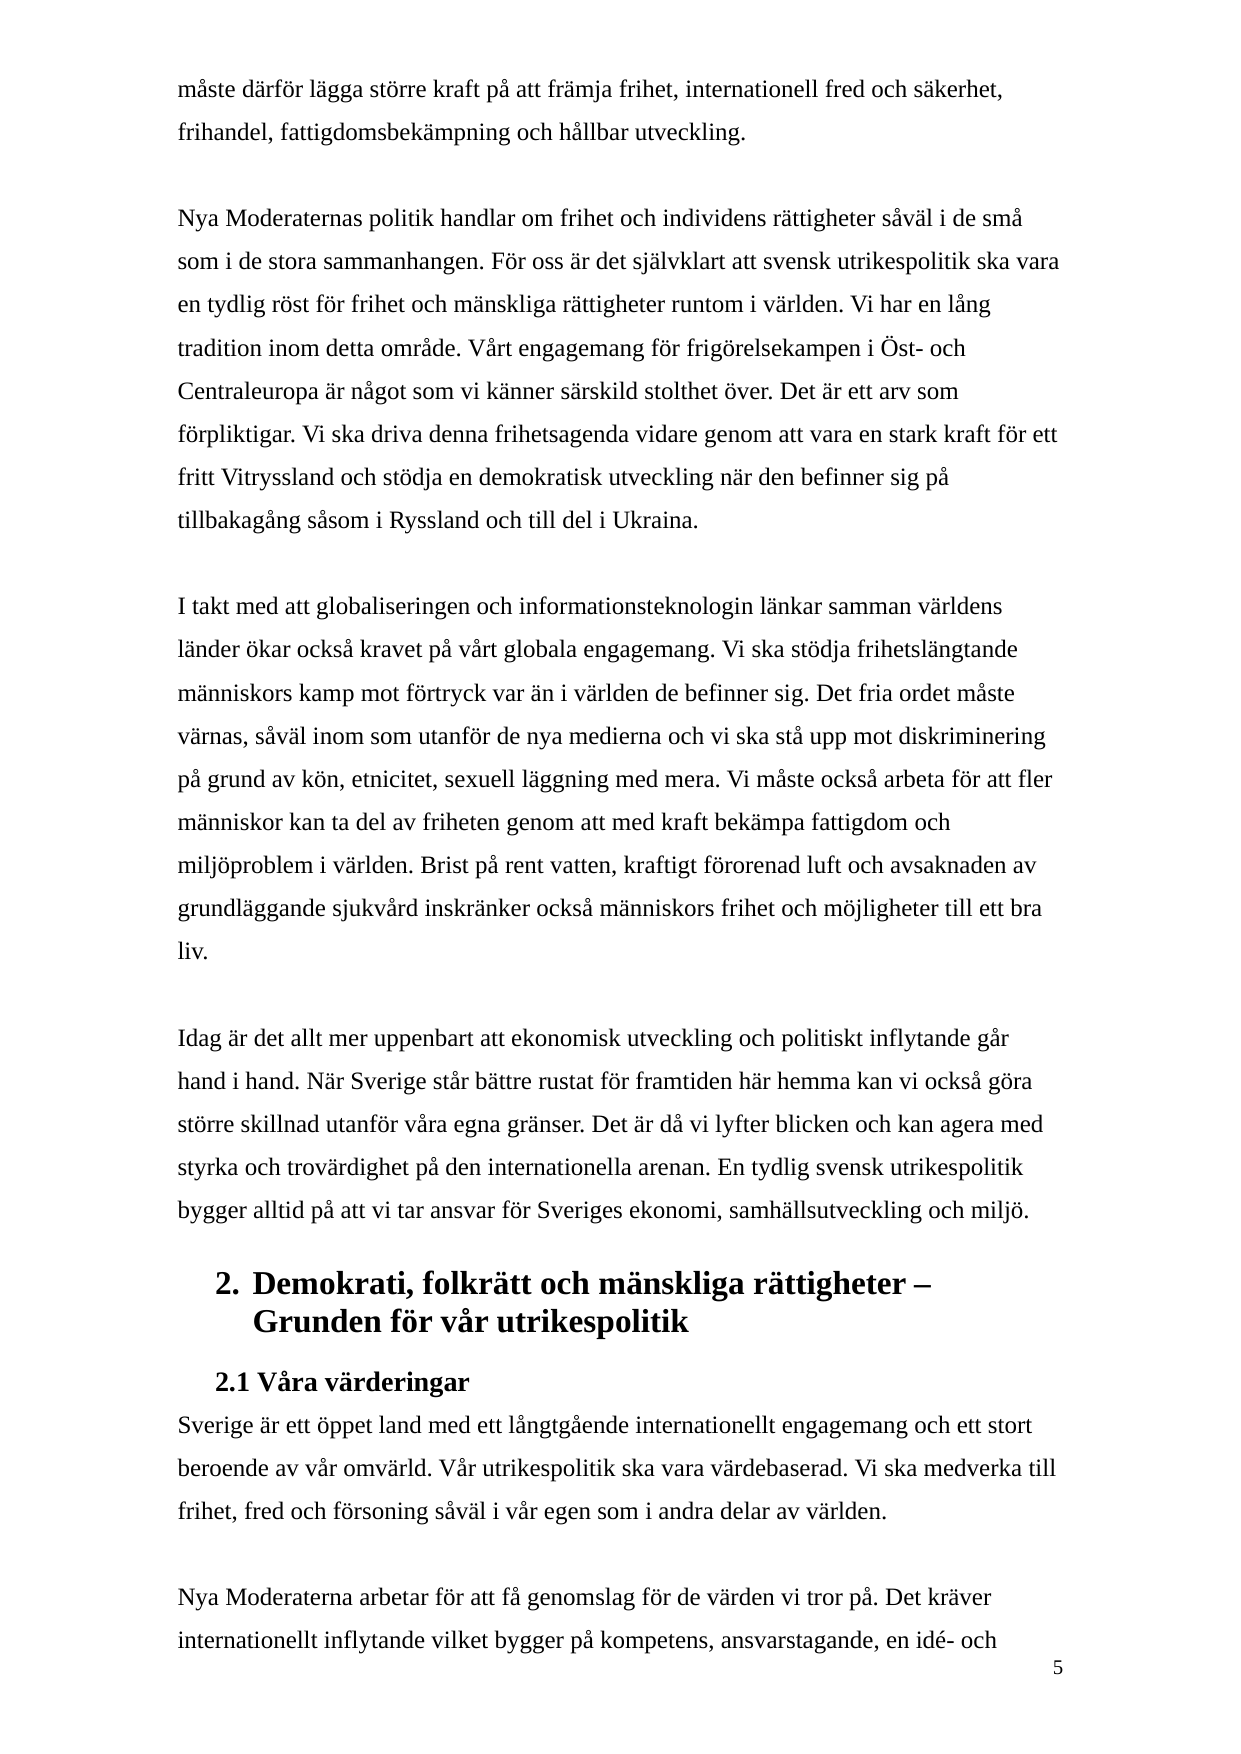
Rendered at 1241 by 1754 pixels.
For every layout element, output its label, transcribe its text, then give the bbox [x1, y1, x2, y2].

text Sverige är ett öppet land med ett långtgående internationellt engagemang och ett stort beroende av vår omvärld. Vår utrikespolitik ska vara värdebaserad. Vi ska medverka till frihet, fred och försoning såväl i vår egen som i andra delar av världen. [177, 1410, 1063, 1525]
text Idag är det allt mer uppenbart att ekonomisk utveckling och politiskt inflytande går hand i hand. När Sverige står bättre rustat för framtiden här hemma kan vi också göra större skillnad utanför våra egna gränser. Det är då vi lyfter blicken och kan agera med styrka och trovärdighet på den internationella arenan. En tydlig svensk utrikespolitik bygger alltid på att vi tar ansvar för Sveriges ekonomi, samhällsutveckling och miljö. [177, 1023, 1063, 1224]
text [177, 74, 1063, 146]
subtitle Demokrati, folkrätt och mänskliga rättigheter – Grunden för vår utrikespolitik [215, 1263, 1063, 1340]
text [177, 1582, 1063, 1654]
text I takt med att globaliseringen och informationsteknologin länkar samman världens länder ökar också kravet på vårt globala engagemang. Vi ska stödja frihetslängtande människors kamp mot förtryck var än i världen de befinner sig. Det fria ordet måste värnas, såväl inom som utanför de nya medierna och vi ska stå upp mot diskriminering på grund av kön, etnicitet, sexuell läggning med mera. Vi måste också arbeta för att fler människor kan ta del av friheten genom att med kraft bekämpa fattigdom och miljöproblem i världen. Brist på rent vatten, kraftigt förorenad luft och avsaknaden av grundläggande sjukvård inskränker också människors frihet och möjligheter till ett bra liv. [177, 591, 1063, 965]
subtitle Våra värderingar [215, 1365, 1063, 1397]
text Nya Moderaternas politik handlar om frihet och individens rättigheter såväl i de små som i de stora sammanhangen. För oss är det självklart att svensk utrikespolitik ska vara en tydlig röst för frihet och mänskliga rättigheter runtom i världen. Vi har en lång tradition inom detta område. Vårt engagemang för frigörelsekampen i Öst- och Centraleuropa är något som vi känner särskild stolthet över. Det är ett arv som förpliktigar. Vi ska driva denna frihetsagenda vidare genom att vara en stark kraft för ett fritt Vitryssland och stödja en demokratisk utveckling när den befinner sig på tillbakagång såsom i Ryssland och till del i Ukraina. [177, 203, 1063, 534]
